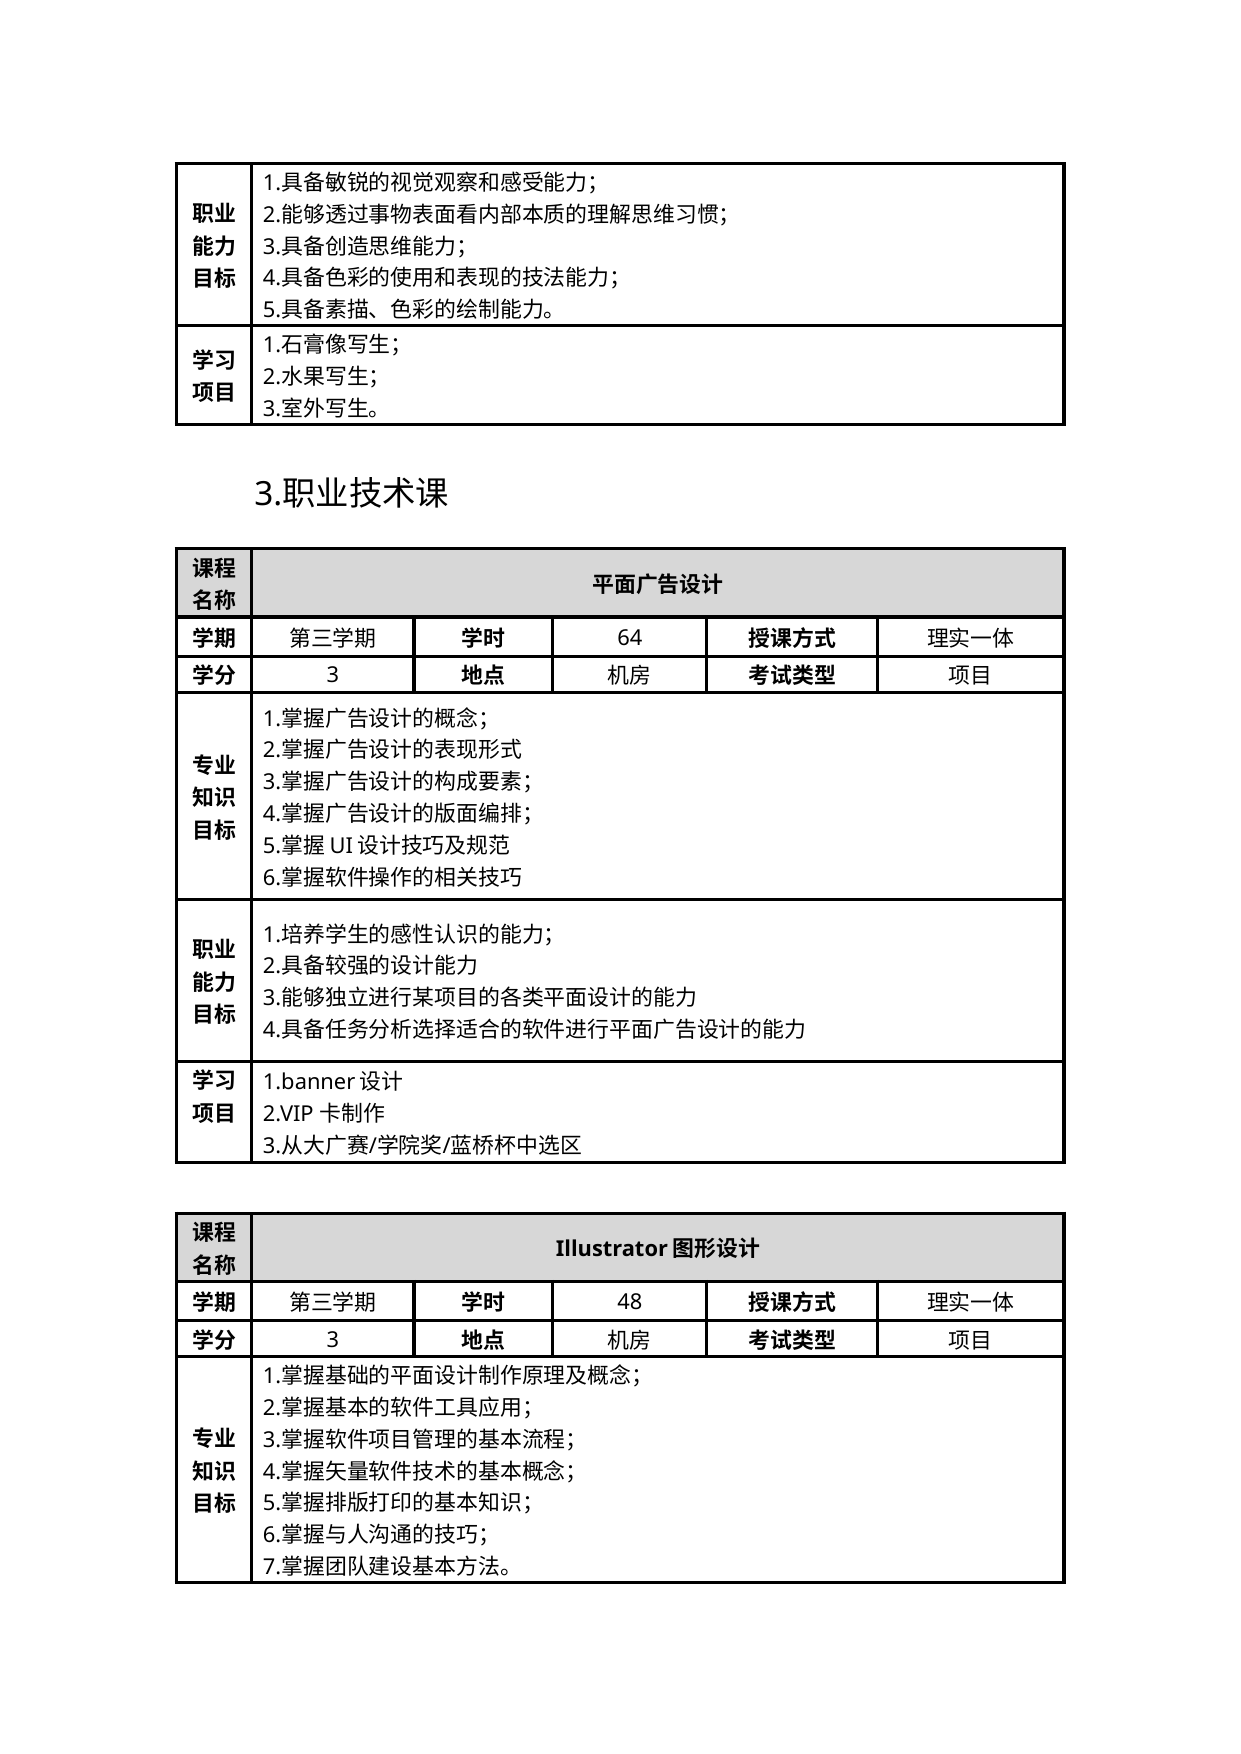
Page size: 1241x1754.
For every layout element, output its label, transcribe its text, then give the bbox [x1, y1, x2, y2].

table_cell 学分 [178, 658, 250, 691]
table_cell 1.掌握广告设计的概念； 2.掌握广告设计的表现形式 3.掌握广告设计的构成要素； 4.掌握广告设计的版面编排； 5.掌握UI设计技巧及规范 6.掌握软件操作的相关技巧 [253, 694, 1062, 898]
table_cell 学分 [178, 1322, 250, 1355]
table_cell 项目 [879, 658, 1062, 691]
table_cell 学习项目 [178, 327, 250, 422]
table_header Illustrator图形设计 [253, 1215, 1062, 1280]
table_cell 第三学期 [253, 619, 412, 654]
table_cell 1.banner设计 2.VIP 卡制作 3.从大广赛/学院奖/蓝桥杯中选区 [253, 1063, 1062, 1161]
table_cell 地点 [416, 658, 551, 691]
table_cell 1.石膏像写生； 2.水果写生； 3.室外写生。 [253, 327, 1062, 422]
table_header 平面广告设计 [253, 550, 1062, 615]
table_cell 学习项目 [178, 1063, 250, 1161]
table_cell 机房 [554, 1322, 705, 1355]
table_cell 理实一体 [879, 1283, 1062, 1319]
table_cell 48 [554, 1283, 705, 1319]
table_header 课程名称 [178, 1215, 250, 1280]
table_cell 1.培养学生的感性认识的能力； 2.具备较强的设计能力 3.能够独立进行某项目的各类平面设计的能力 4.具备任务分析选择适合的软件进行平面广告设计的能力 [253, 901, 1062, 1059]
table_cell 1.具备敏锐的视觉观察和感受能力； 2.能够透过事物表面看内部本质的理解思维习惯； 3.具备创造思维能力； 4.具备色彩的使用和表现的技法能力； 5.具备素描、色彩的绘制能力。 [253, 165, 1062, 324]
text 3.职业技术课 [187, 458, 1053, 523]
table_cell 第三学期 [253, 1283, 412, 1319]
table_cell 职业能力目标 [178, 165, 250, 324]
table_cell 考试类型 [708, 658, 876, 691]
table_header 课程名称 [178, 550, 250, 615]
table_cell 考试类型 [708, 1322, 876, 1355]
table_cell 机房 [554, 658, 705, 691]
table_cell 学期 [178, 1283, 250, 1319]
table_cell 地点 [416, 1322, 551, 1355]
table_cell 理实一体 [879, 619, 1062, 654]
table_cell 学时 [416, 1283, 551, 1319]
table_cell 1.掌握基础的平面设计制作原理及概念； 2.掌握基本的软件工具应用； 3.掌握软件项目管理的基本流程； 4.掌握矢量软件技术的基本概念； 5.掌握排版打印的基本知识； 6.掌握与人沟通的技巧； 7.掌握团队建设基本方法。 [253, 1358, 1062, 1581]
table_cell 学时 [416, 619, 551, 654]
table_cell 职业能力目标 [178, 901, 250, 1059]
table_cell 授课方式 [708, 1283, 876, 1319]
table_cell 3 [253, 658, 412, 691]
table_cell 授课方式 [708, 619, 876, 654]
table_cell 64 [554, 619, 705, 654]
table_cell 专业知识目标 [178, 1358, 250, 1581]
table_cell 学期 [178, 619, 250, 654]
table_cell 项目 [879, 1322, 1062, 1355]
table_cell 3 [253, 1322, 412, 1355]
table_cell 专业知识目标 [178, 694, 250, 898]
